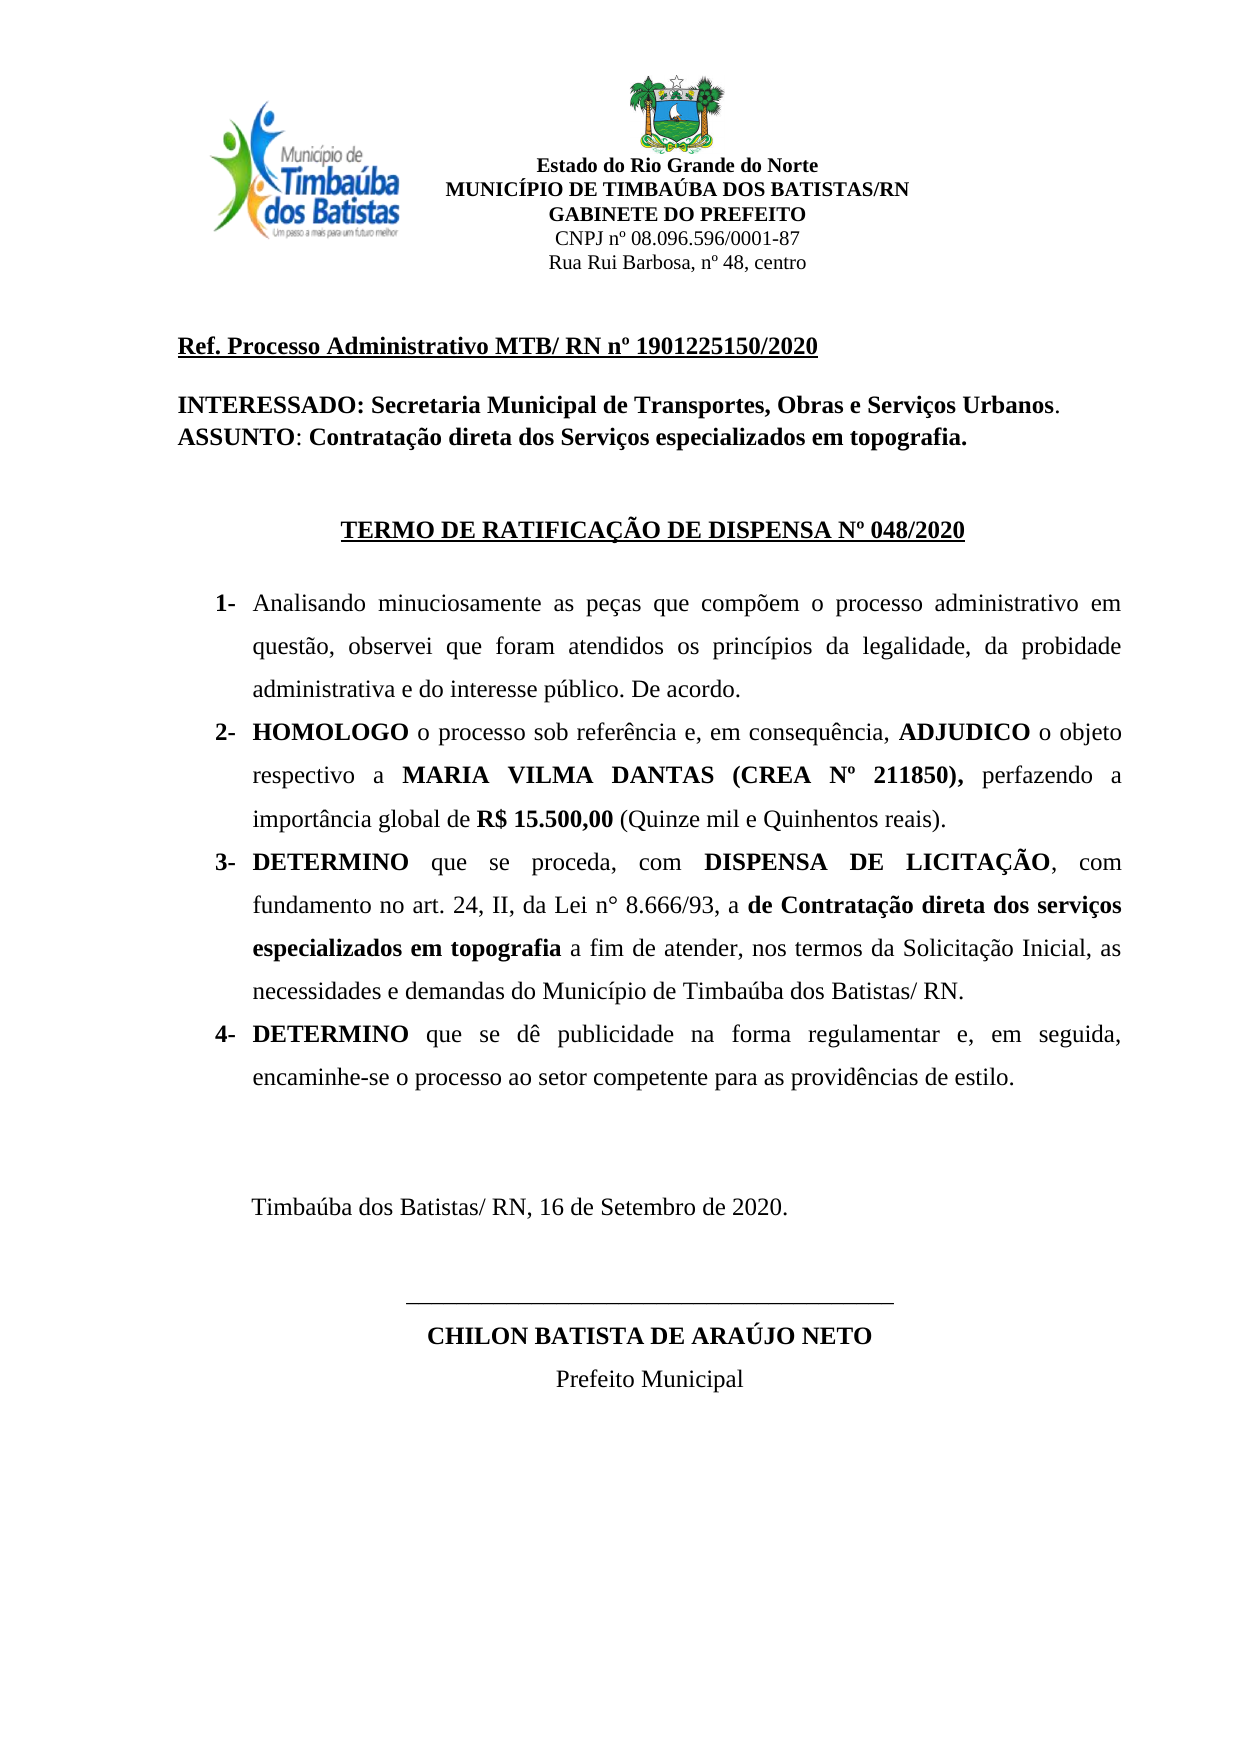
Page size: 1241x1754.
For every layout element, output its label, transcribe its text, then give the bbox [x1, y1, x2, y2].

list DETERMINO que se dê publicidade na forma regulamentar e, em seguida, encaminhe-se o processo ao setor competente para as providências de estilo. [215, 1019, 1122, 1091]
text CHILON BATISTA DE ARAÚJO NETO [177, 1321, 1122, 1350]
list Analisando minuciosamente as peças que compõem o processo administrativo em questão, observei que foram atendidos os princípios da legalidade, da probidade administrativa e do interesse público. De acordo. [215, 588, 1122, 703]
picture [188, 91, 411, 264]
list DETERMINO que se proceda, com DISPENSA DE LICITAÇÃO, com fundamento no art. 24, II, da Lei n° 8.666/93, a de Contratação direta dos serviços especializados em topografia a fim de atender, nos termos da Solicitação Inicial, as necessidades e demandas do Município de Timbaúba dos Batistas/ RN. [215, 847, 1122, 1005]
text Prefeito Municipal [177, 1364, 1122, 1393]
text TERMO DE RATIFICAÇÃO DE DISPENSA Nº 048/2020 [177, 514, 1122, 545]
list HOMOLOGO o processo sob referência e, em consequência, ADJUDICO o objeto respectivo a MARIA VILMA DANTAS (CREA Nº 211850), perfazendo a importância global de R$ 15.500,00 (Quinze mil e Quinhentos reais). [215, 717, 1122, 832]
text Interessado: Secretaria Municipal de Transportes, Obras e Serviços Urbanos. [177, 389, 1122, 420]
picture [629, 75, 725, 154]
text ASSUNTO: Contratação direta dos Serviços especializados em topografia. [177, 420, 1122, 451]
text Ref. Processo Administrativo MTB/ RN nº 1901225150/2020 [177, 331, 1122, 360]
text Timbaúba dos Batistas/ RN, 16 de Setembro de 2020. [177, 1192, 1122, 1221]
text _______________________________________ [177, 1278, 1122, 1307]
